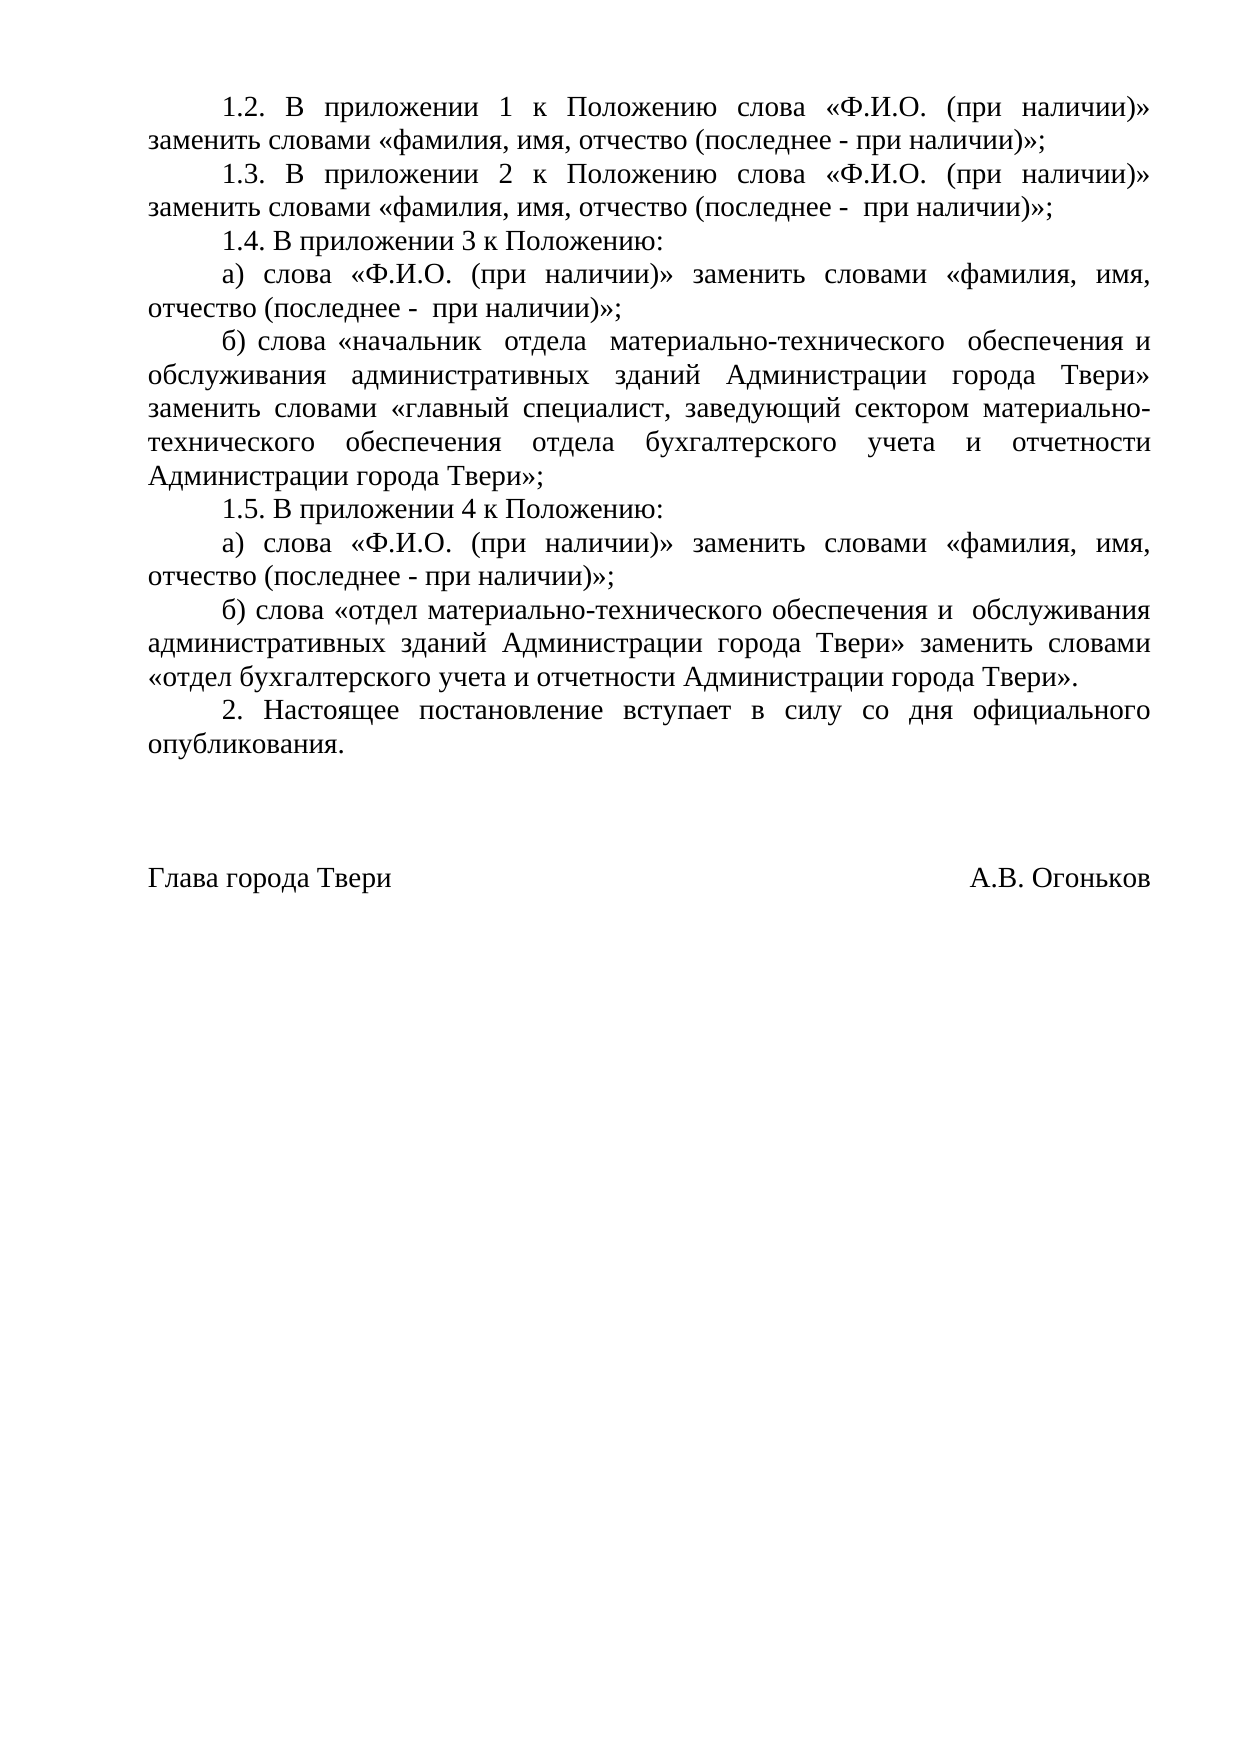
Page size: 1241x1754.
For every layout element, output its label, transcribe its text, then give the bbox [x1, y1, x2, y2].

text 2. Настоящее постановление вступает в силу со дня официального опубликования. [148, 692, 1152, 759]
text 1.4. В приложении 3 к Положению: [148, 223, 1152, 256]
text а) слова «Ф.И.О. (при наличии)» заменить словами «фамилия, имя, отчество (последнее - при наличии)»; [148, 525, 1152, 592]
text 1.5. В приложении 4 к Положению: [148, 491, 1152, 525]
text б) слова «начальник отдела материально-технического обеспечения и обслуживания административных зданий Администрации города Твери» заменить словами «главный специалист, заведующий сектором материально-технического обеспечения отдела бухгалтерского учета и отчетности Администрации города Твери»; [148, 323, 1152, 491]
text а) слова «Ф.И.О. (при наличии)» заменить словами «фамилия, имя, отчество (последнее - при наличии)»; [148, 256, 1152, 323]
text Глава города Твери А.В. Огоньков [148, 860, 1152, 894]
text б) слова «отдел материально-технического обеспечения и обслуживания административных зданий Администрации города Твери» заменить словами «отдел бухгалтерского учета и отчетности Администрации города Твери». [148, 592, 1152, 692]
text 1.2. В приложении 1 к Положению слова «Ф.И.О. (при наличии)» заменить словами «фамилия, имя, отчество (последнее - при наличии)»; [148, 89, 1152, 156]
text 1.3. В приложении 2 к Положению слова «Ф.И.О. (при наличии)» заменить словами «фамилия, имя, отчество (последнее - при наличии)»; [148, 156, 1152, 223]
